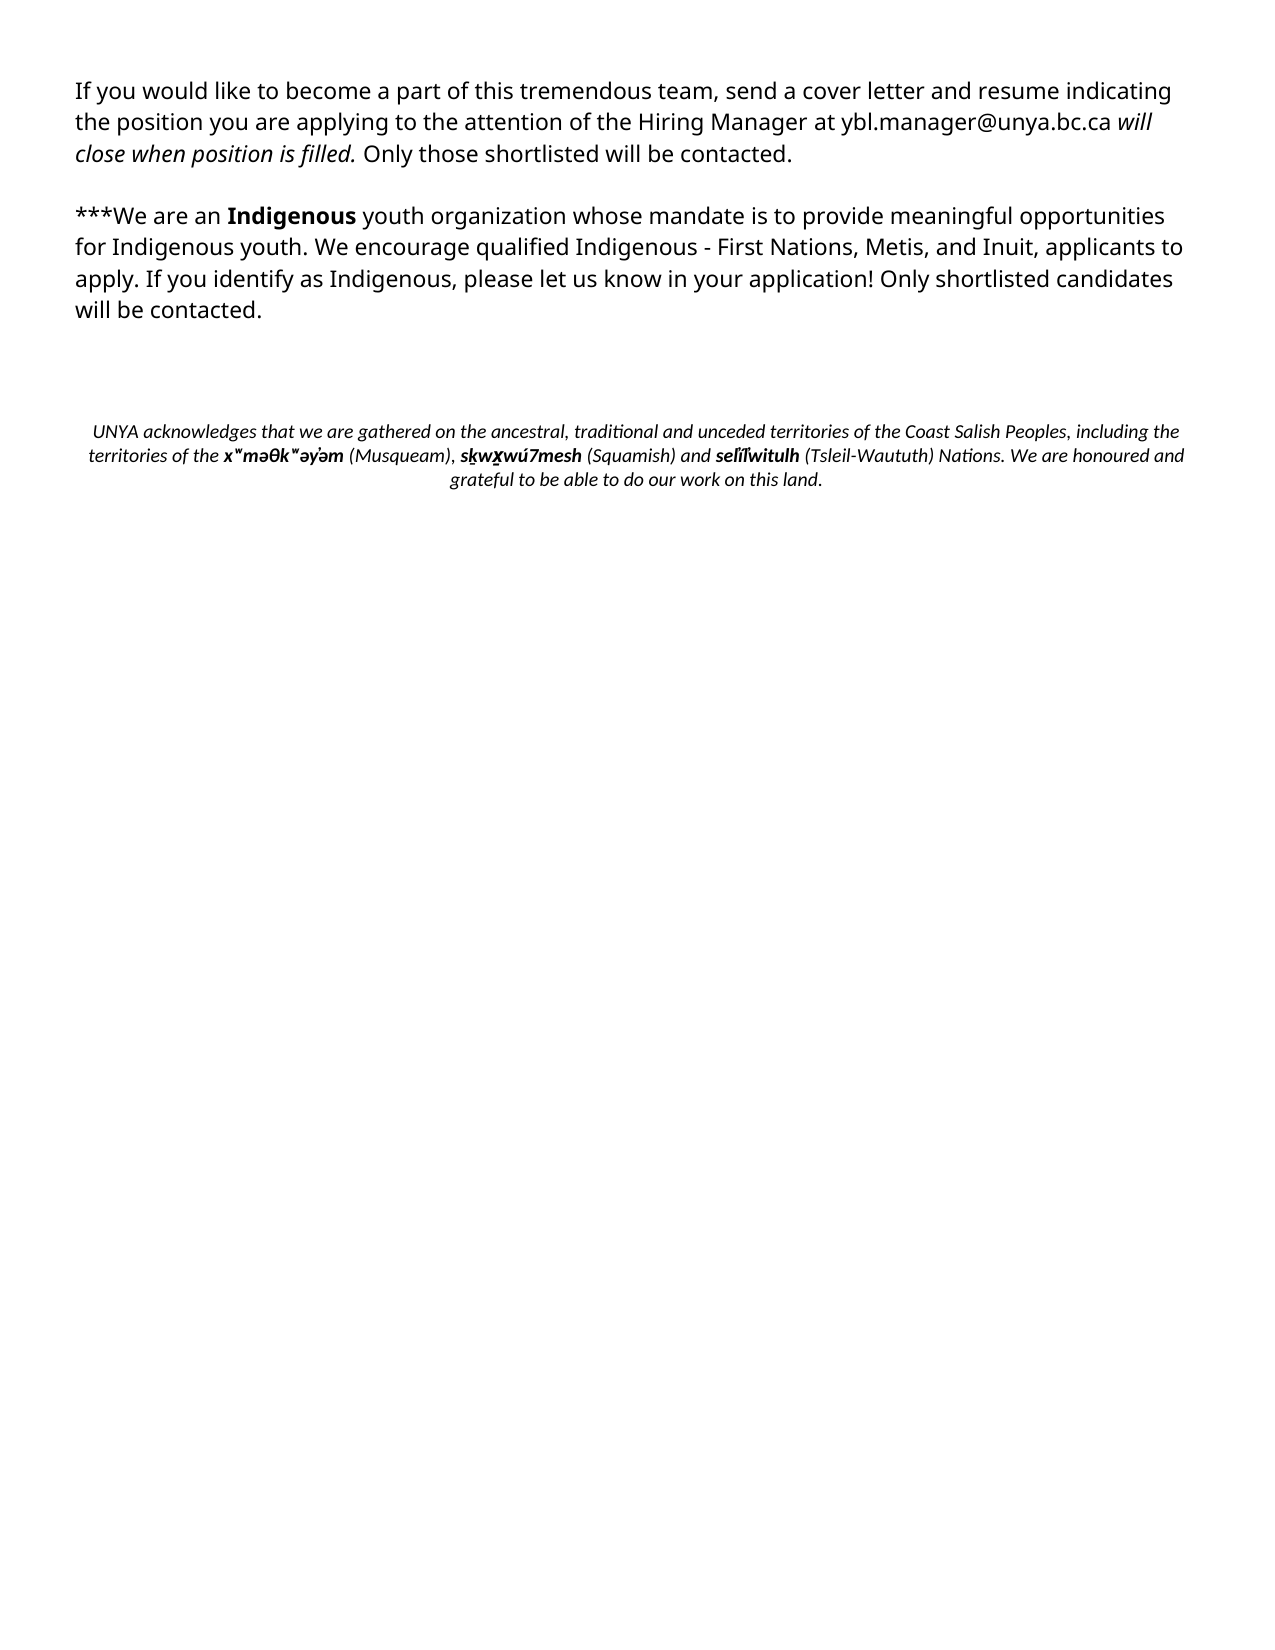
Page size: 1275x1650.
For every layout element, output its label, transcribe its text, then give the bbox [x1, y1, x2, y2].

text ***We are an Indigenous youth organization whose mandate is to provide meaningful opportunities for Indigenous youth. We encourage qualified Indigenous - First Nations, Metis, and Inuit, applicants to apply. If you identify as Indigenous, please let us know in your application! Only shortlisted candidates will be contacted. [75, 200, 1200, 325]
text UNYA acknowledges that we are gathered on the ancestral, traditional and unceded territories of the Coast Salish Peoples, including the territories of the xʷməθkʷəy̓əm (Musqueam), sḵwx̱wú7mesh (Squamish) and sel̓íl̓witulh (Tsleil-Waututh) Nations. We are honoured and grateful to be able to do our work on this land. [75, 419, 1200, 491]
text If you would like to become a part of this tremendous team, send a cover letter and resume indicating the position you are applying to the attention of the Hiring Manager at ybl.manager@unya.bc.ca will close when position is filled. Only those shortlisted will be contacted. [75, 75, 1200, 169]
